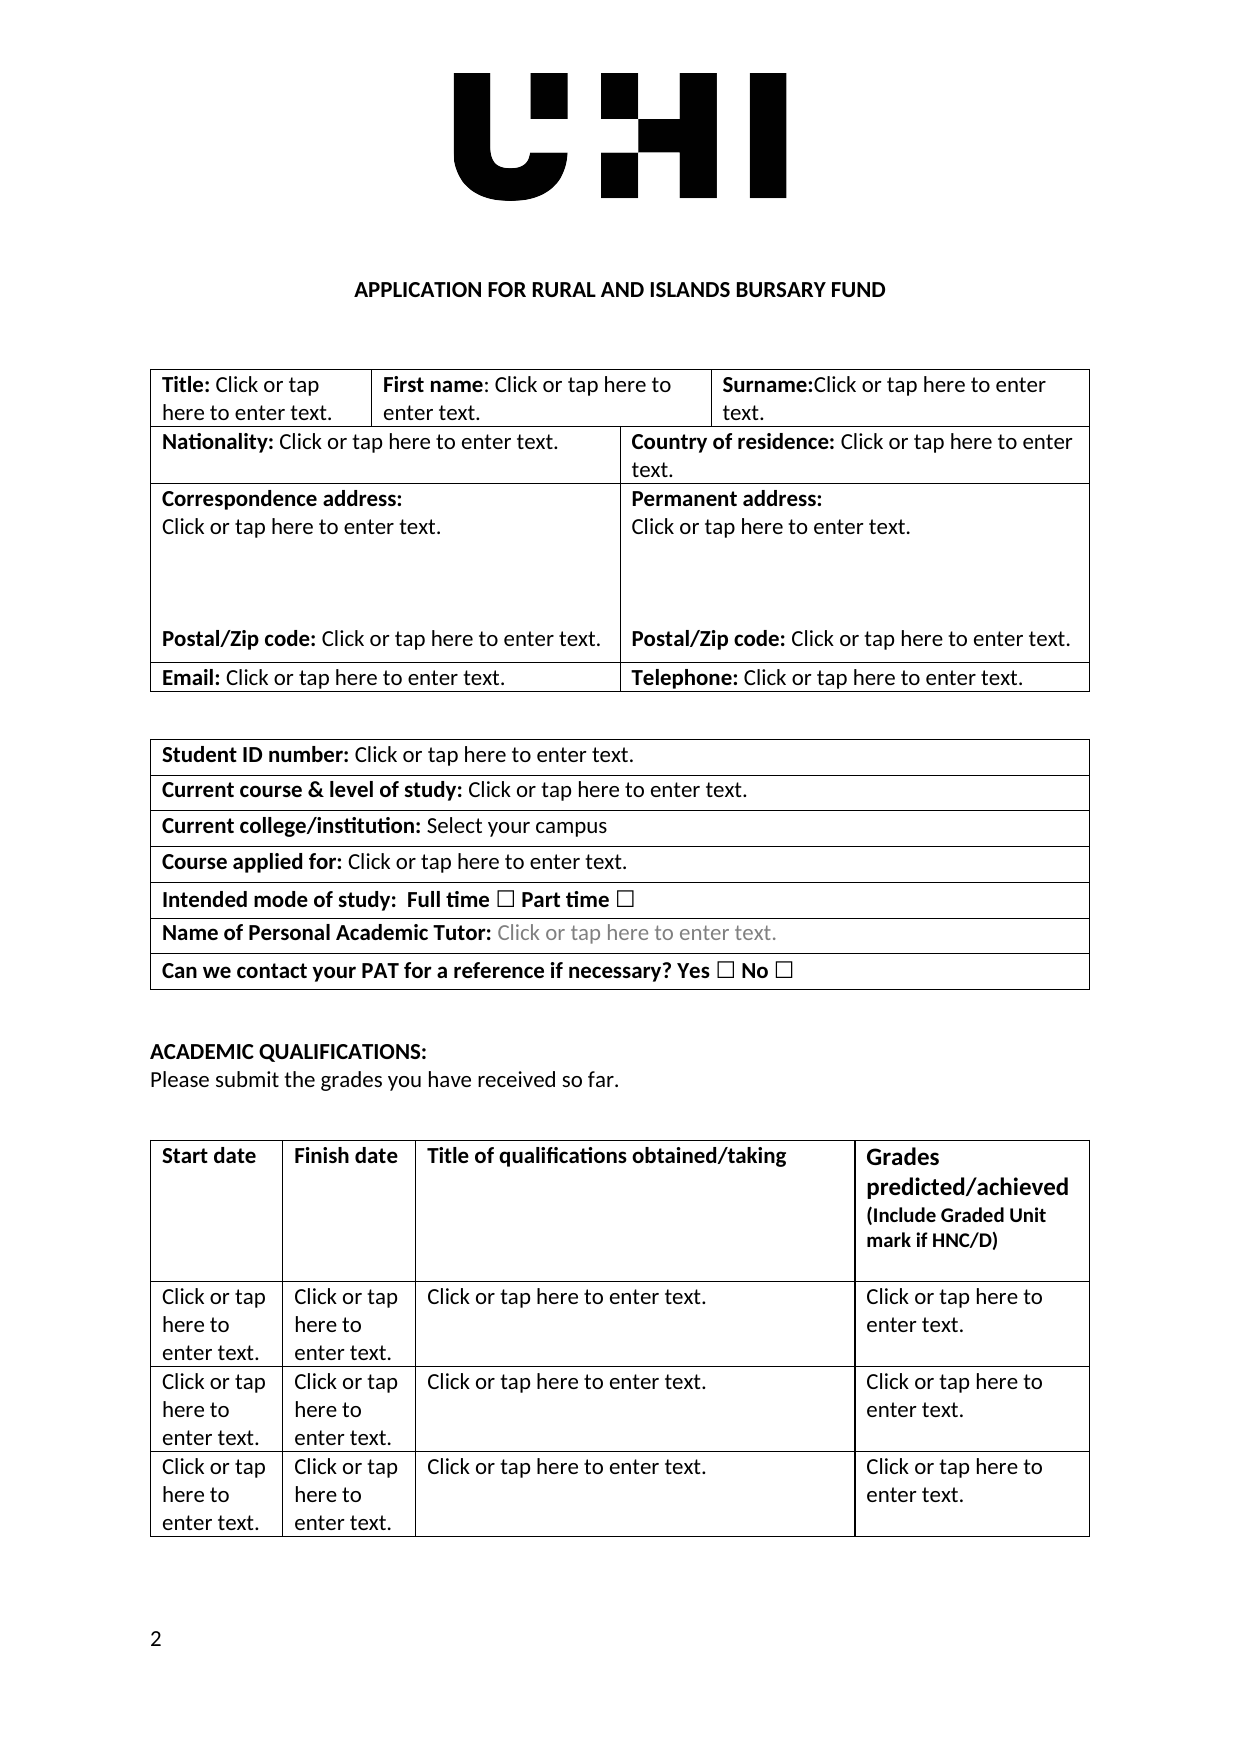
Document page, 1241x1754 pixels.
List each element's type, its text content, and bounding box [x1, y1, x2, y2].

table_header Surname: [712, 370, 1089, 426]
table_cell Current course & level of study: [151, 776, 1089, 810]
table_header First name: [372, 370, 711, 426]
table_cell Intended mode of study: Full time Part time [151, 883, 1089, 917]
text APPLICATION FOR RURAL AND ISLANDS BURSARY FUND [150, 275, 1090, 303]
text ACADEMIC QUALIFICATIONS: [150, 1037, 1090, 1065]
table_header Grades predicted/achieved (Include Graded Unit mark if HNC/D) [856, 1141, 1089, 1281]
table_header Title of qualifications obtained/taking [416, 1141, 854, 1281]
table_cell Email: [151, 663, 620, 691]
table_cell Permanent address: Postal/Zip code: [621, 484, 1089, 662]
picture [453, 73, 787, 201]
table_cell Can we contact your PAT for a reference if necessary? Yes No [151, 954, 1089, 989]
table_cell Telephone: [621, 663, 1089, 691]
table_cell Country of residence: [621, 427, 1089, 483]
table_cell Correspondence address: Postal/Zip code: [151, 484, 620, 662]
text Please submit the grades you have received so far. [150, 1065, 1090, 1093]
table_cell Course applied for: [151, 847, 1089, 882]
table_header Finish date [283, 1141, 415, 1281]
table_cell Current college/institution: [151, 811, 1089, 846]
table_cell Name of Personal Academic Tutor: [151, 919, 1089, 953]
table_header Student ID number: [151, 740, 1089, 774]
table_header Start date [151, 1141, 282, 1281]
table_header Title: [151, 370, 371, 426]
table_cell Nationality: [151, 427, 620, 483]
